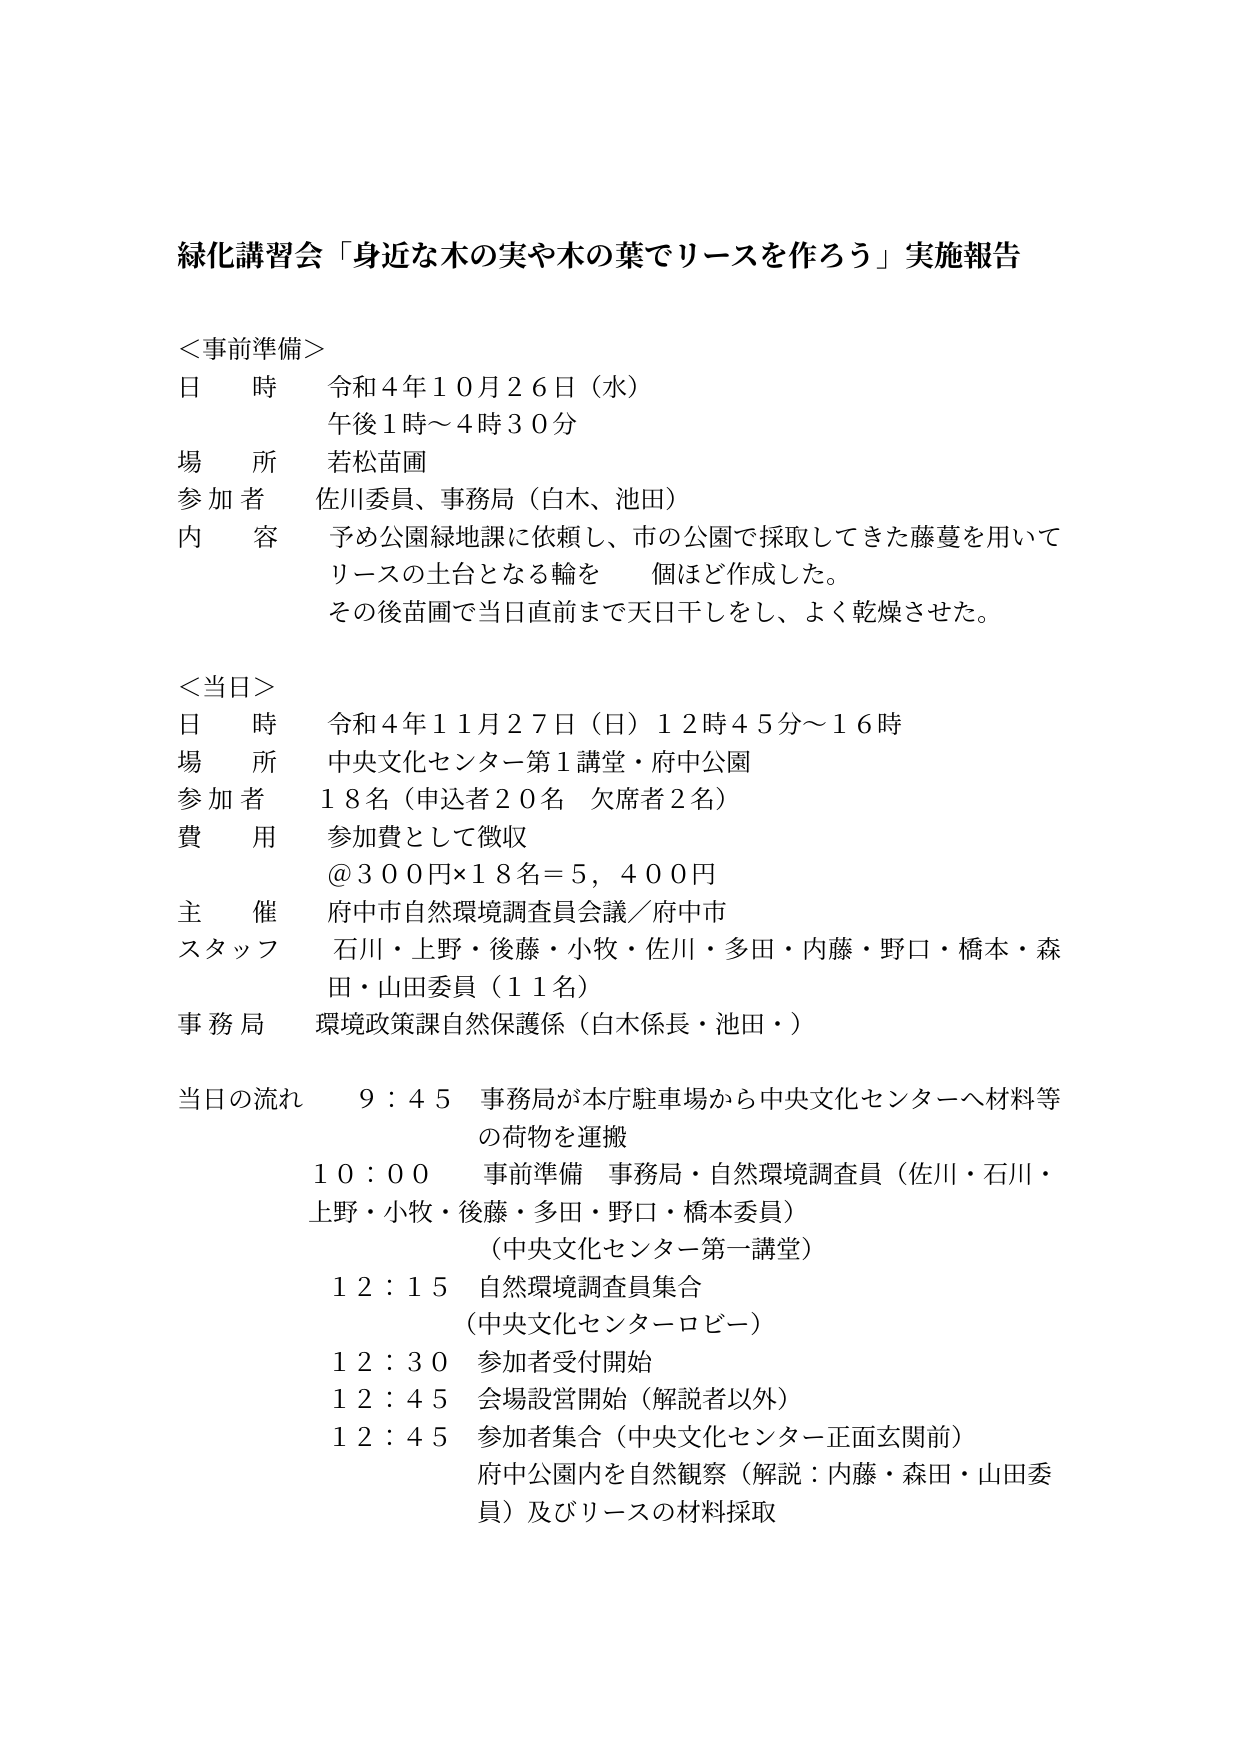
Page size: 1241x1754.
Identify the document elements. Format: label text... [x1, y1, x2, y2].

text 午後１時～４時３０分 [177, 404, 1063, 442]
text 参 加 者 １８名（申込者２０名 欠席者２名） [177, 779, 1063, 817]
text 上野・小牧・後藤・多田・野口・橋本委員） [308, 1192, 1063, 1229]
text 緑化講習会「身近な木の実や木の葉でリースを作ろう」実施報告 [177, 217, 1063, 292]
text 府中公園内を自然観察（解説：内藤・森田・山田委 [177, 1454, 1063, 1492]
text スタッフ 石川・上野・後藤・小牧・佐川・多田・内藤・野口・橋本・森田・山田委員（１１名） [177, 929, 1063, 1004]
text （中央文化センターロビー） [177, 1304, 1063, 1342]
text 参 加 者 佐川委員、事務局（白木、池田） [177, 479, 1063, 517]
text １０：００ 事前準備 事務局・自然環境調査員（佐川・石川・ [308, 1154, 1063, 1192]
text １２：４５ 参加者集合（中央文化センター正面玄関前） [177, 1417, 1063, 1454]
text ＜当日＞ [177, 667, 1063, 704]
text （中央文化センター第一講堂） [177, 1229, 1063, 1267]
text 場 所 中央文化センター第１講堂・府中公園 [177, 742, 1063, 779]
text 日 時 令和４年１１月２７日（日）１２時４５分～１６時 [177, 704, 1063, 742]
text ＠３００円×１８名＝５，４００円 [177, 854, 1063, 892]
text その後苗圃で当日直前まで天日干しをし、よく乾燥させた。 [177, 592, 1063, 629]
text 事 務 局 環境政策課自然保護係（白木係長・池田・） [177, 1004, 1063, 1042]
text 内 容 予め公園緑地課に依頼し、市の公園で採取してきた藤蔓を用いて、リースの土台となる輪を 個ほど作成した。 [177, 517, 1063, 592]
text ＜事前準備＞ [177, 329, 1063, 367]
text 費 用 参加費として徴収 [177, 817, 1063, 854]
text 当日の流れ ９：４５ 事務局が本庁駐車場から中央文化センターへ材料等の荷物を運搬 [177, 1079, 1063, 1154]
text 員）及びリースの材料採取 [177, 1492, 1063, 1529]
text 日 時 令和４年１０月２６日（水） [177, 367, 1063, 404]
text 場 所 若松苗圃 [177, 442, 1063, 479]
text 主 催 府中市自然環境調査員会議／府中市 [177, 892, 1063, 929]
text １２：４５ 会場設営開始（解説者以外） [177, 1379, 1063, 1417]
text １２：３０ 参加者受付開始 [177, 1342, 1063, 1379]
text １２：１５ 自然環境調査員集合 [177, 1267, 1063, 1304]
